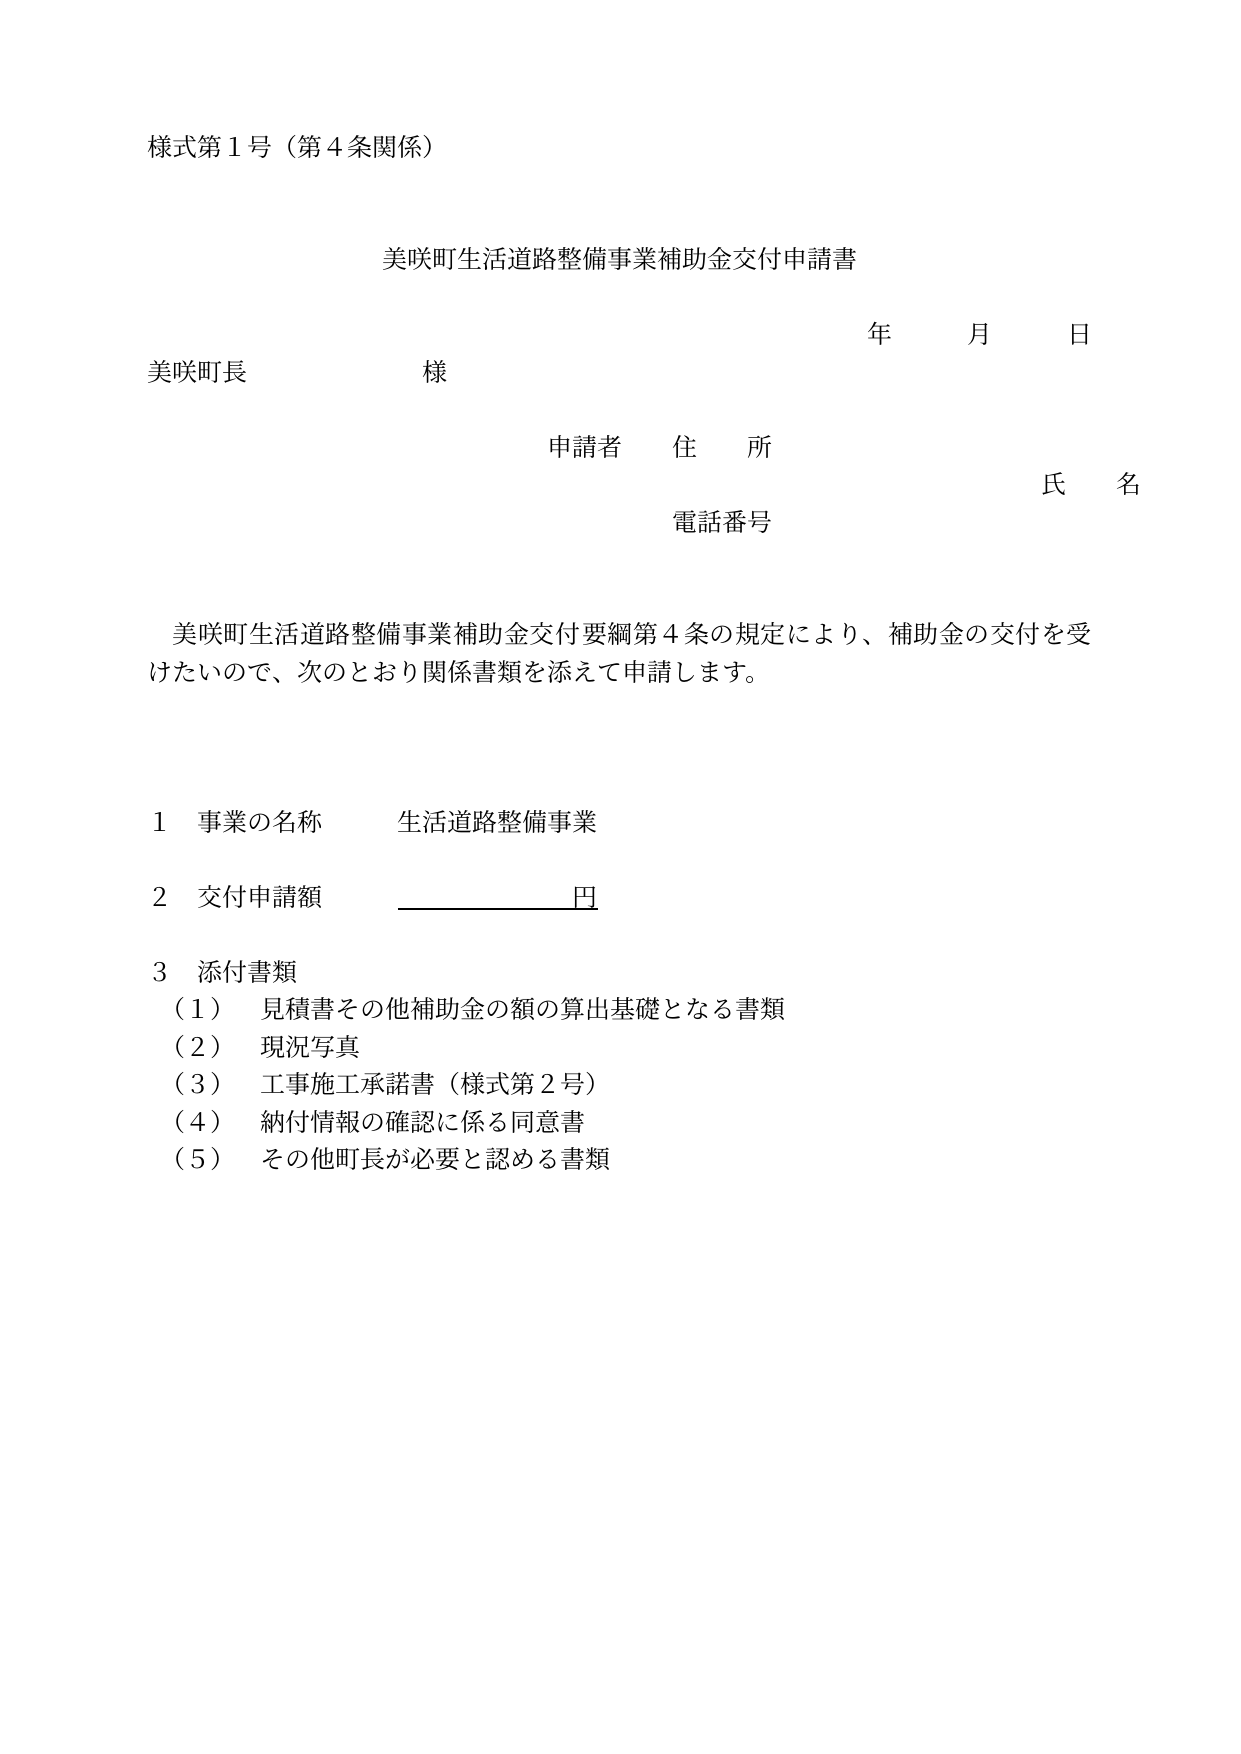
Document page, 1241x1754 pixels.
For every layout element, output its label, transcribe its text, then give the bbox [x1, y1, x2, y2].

text 申請者 住 所 [148, 427, 1124, 464]
text ３ 添付書類 [148, 952, 1092, 989]
text （５） その他町長が必要と認める書類 [148, 1139, 1092, 1177]
text 電話番号 [148, 502, 1092, 539]
text 美咲町生活道路整備事業補助金交付要綱第４条の規定により、補助金の交付を受けたいので、次のとおり関係書類を添えて申請します。 [148, 614, 1092, 689]
text 美咲町長 様 [148, 352, 1092, 389]
text 氏 名 [148, 464, 1141, 502]
text ２ 交付申請額 円 [148, 877, 1092, 914]
text （２） 現況写真 [148, 1027, 1092, 1064]
text （１） 見積書その他補助金の額の算出基礎となる書類 [148, 989, 1092, 1027]
text １ 事業の名称 生活道路整備事業 [148, 802, 1092, 839]
text 年 月 日 [148, 314, 1092, 352]
text （３） 工事施工承諾書（様式第２号） [148, 1064, 1092, 1102]
text 様式第１号（第４条関係） [148, 127, 1092, 164]
text （４） 納付情報の確認に係る同意書 [148, 1102, 1092, 1139]
text 美咲町生活道路整備事業補助金交付申請書 [148, 239, 1092, 277]
